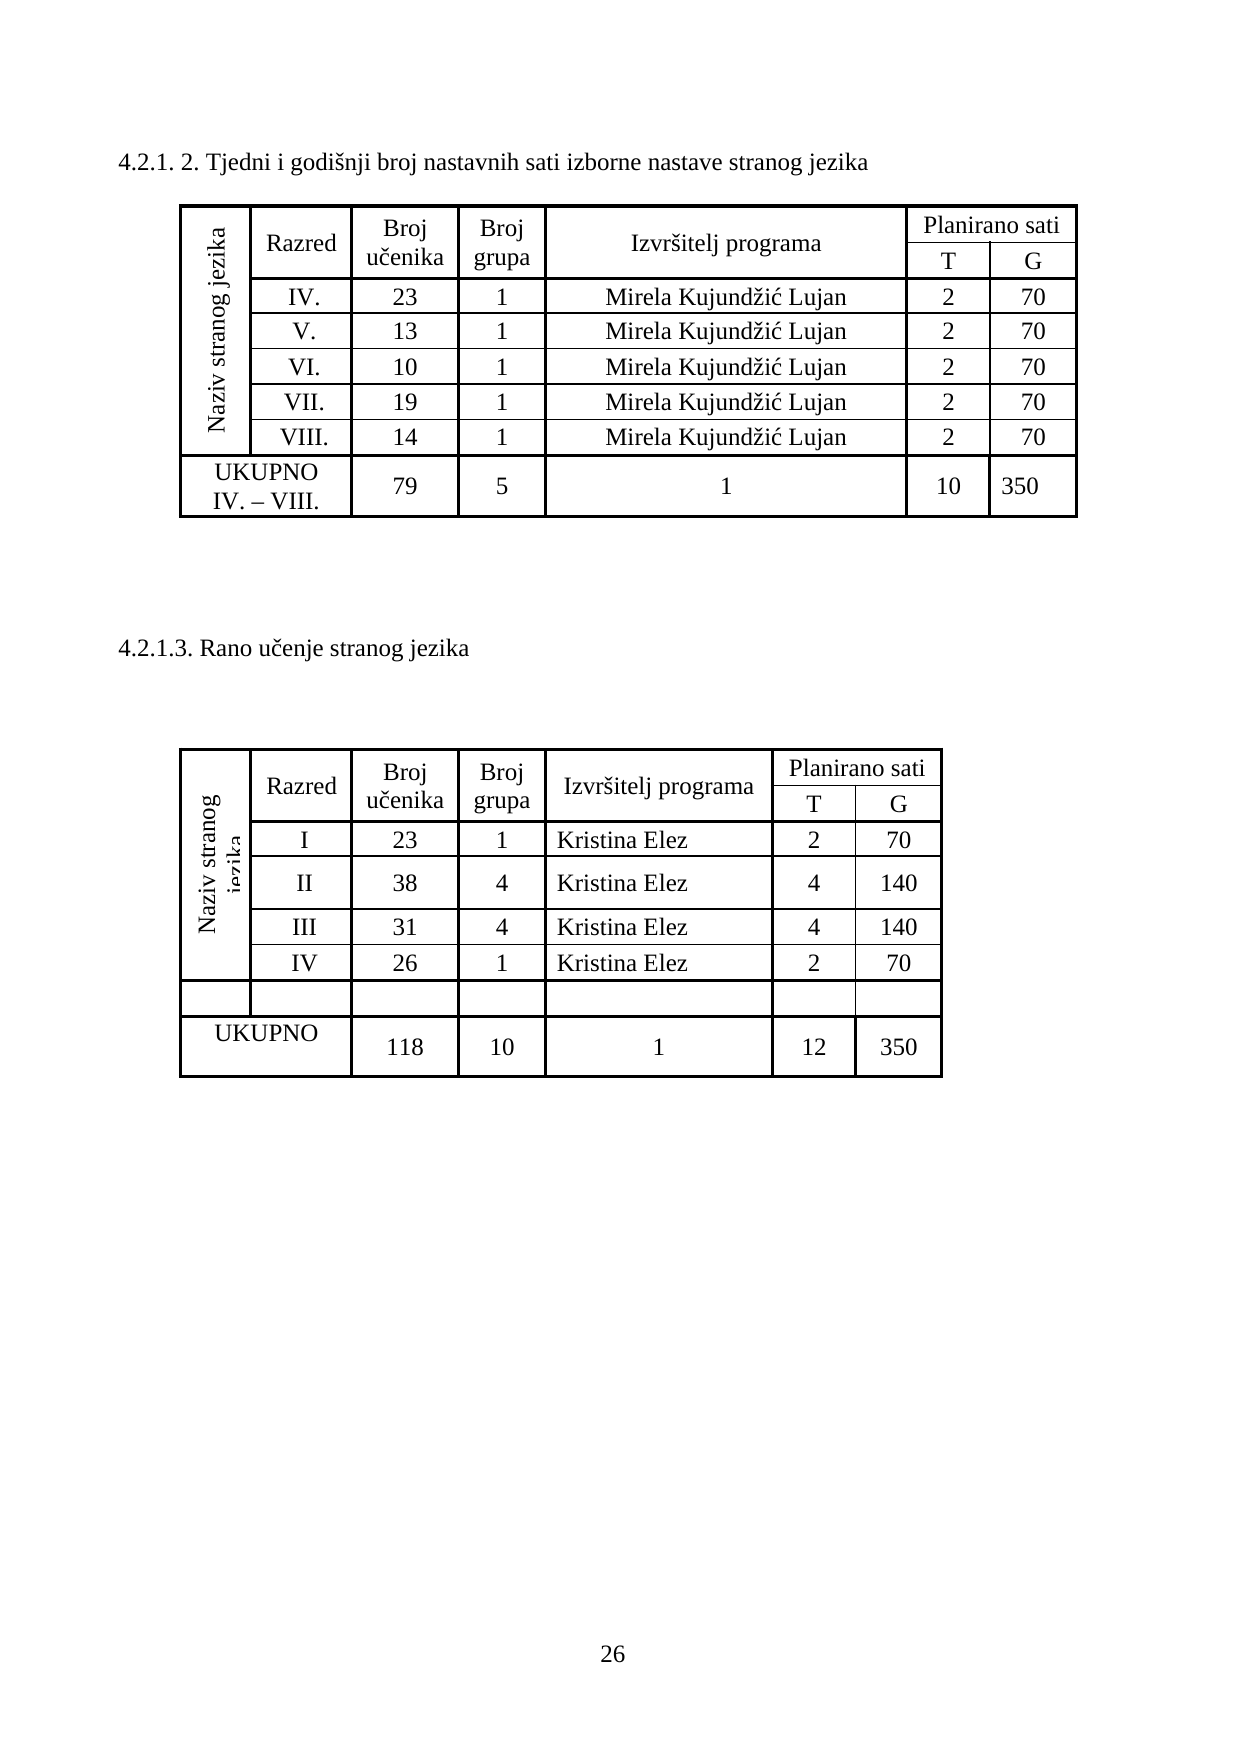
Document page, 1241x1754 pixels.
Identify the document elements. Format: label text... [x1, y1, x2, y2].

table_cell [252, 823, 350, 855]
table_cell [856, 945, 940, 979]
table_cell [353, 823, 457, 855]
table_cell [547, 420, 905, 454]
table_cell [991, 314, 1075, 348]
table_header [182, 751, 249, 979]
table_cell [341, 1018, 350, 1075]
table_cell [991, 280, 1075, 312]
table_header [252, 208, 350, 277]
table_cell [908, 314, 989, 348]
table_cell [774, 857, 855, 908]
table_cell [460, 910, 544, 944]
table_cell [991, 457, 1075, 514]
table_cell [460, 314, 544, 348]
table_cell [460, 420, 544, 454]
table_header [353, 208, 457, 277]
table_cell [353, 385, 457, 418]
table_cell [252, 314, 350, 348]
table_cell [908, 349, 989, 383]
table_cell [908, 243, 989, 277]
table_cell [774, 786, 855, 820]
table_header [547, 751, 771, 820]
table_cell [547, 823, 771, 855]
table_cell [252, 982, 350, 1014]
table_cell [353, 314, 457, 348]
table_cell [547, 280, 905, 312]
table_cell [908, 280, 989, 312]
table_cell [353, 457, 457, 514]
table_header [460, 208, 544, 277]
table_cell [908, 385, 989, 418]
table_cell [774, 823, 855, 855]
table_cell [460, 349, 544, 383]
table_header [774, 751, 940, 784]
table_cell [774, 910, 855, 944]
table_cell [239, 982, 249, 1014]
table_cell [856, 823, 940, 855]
text 4.2.1. 2. Tjedni i godišnji broj nastavnih sati izborne nastave stranog jezika [118, 147, 1122, 176]
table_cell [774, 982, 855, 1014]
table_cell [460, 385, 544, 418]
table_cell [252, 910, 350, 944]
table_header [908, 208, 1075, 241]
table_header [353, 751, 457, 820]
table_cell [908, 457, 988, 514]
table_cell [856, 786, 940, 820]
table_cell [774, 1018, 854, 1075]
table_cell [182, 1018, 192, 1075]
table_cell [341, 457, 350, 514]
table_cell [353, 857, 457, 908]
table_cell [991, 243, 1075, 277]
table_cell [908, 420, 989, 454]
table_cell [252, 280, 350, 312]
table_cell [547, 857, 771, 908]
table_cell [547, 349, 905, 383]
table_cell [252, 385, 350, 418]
text 4.2.1.3. Rano učenje stranog jezika [118, 633, 1122, 661]
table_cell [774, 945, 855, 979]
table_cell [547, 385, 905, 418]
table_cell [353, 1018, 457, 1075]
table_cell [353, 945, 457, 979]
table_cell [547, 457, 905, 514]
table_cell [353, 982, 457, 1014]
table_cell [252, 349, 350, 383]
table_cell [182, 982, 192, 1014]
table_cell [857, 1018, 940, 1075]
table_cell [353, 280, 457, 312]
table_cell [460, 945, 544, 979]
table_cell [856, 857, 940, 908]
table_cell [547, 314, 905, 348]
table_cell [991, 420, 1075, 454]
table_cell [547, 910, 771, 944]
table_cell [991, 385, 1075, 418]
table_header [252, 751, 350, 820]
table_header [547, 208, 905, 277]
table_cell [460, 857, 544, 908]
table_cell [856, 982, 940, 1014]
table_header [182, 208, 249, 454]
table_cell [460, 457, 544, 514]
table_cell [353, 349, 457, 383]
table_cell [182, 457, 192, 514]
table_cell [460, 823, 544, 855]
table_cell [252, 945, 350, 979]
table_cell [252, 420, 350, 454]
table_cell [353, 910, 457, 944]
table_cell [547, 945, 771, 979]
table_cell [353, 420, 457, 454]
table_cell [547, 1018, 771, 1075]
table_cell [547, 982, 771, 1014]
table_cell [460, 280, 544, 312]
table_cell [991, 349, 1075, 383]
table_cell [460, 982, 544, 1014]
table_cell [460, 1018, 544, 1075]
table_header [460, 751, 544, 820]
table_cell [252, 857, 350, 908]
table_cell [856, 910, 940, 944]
